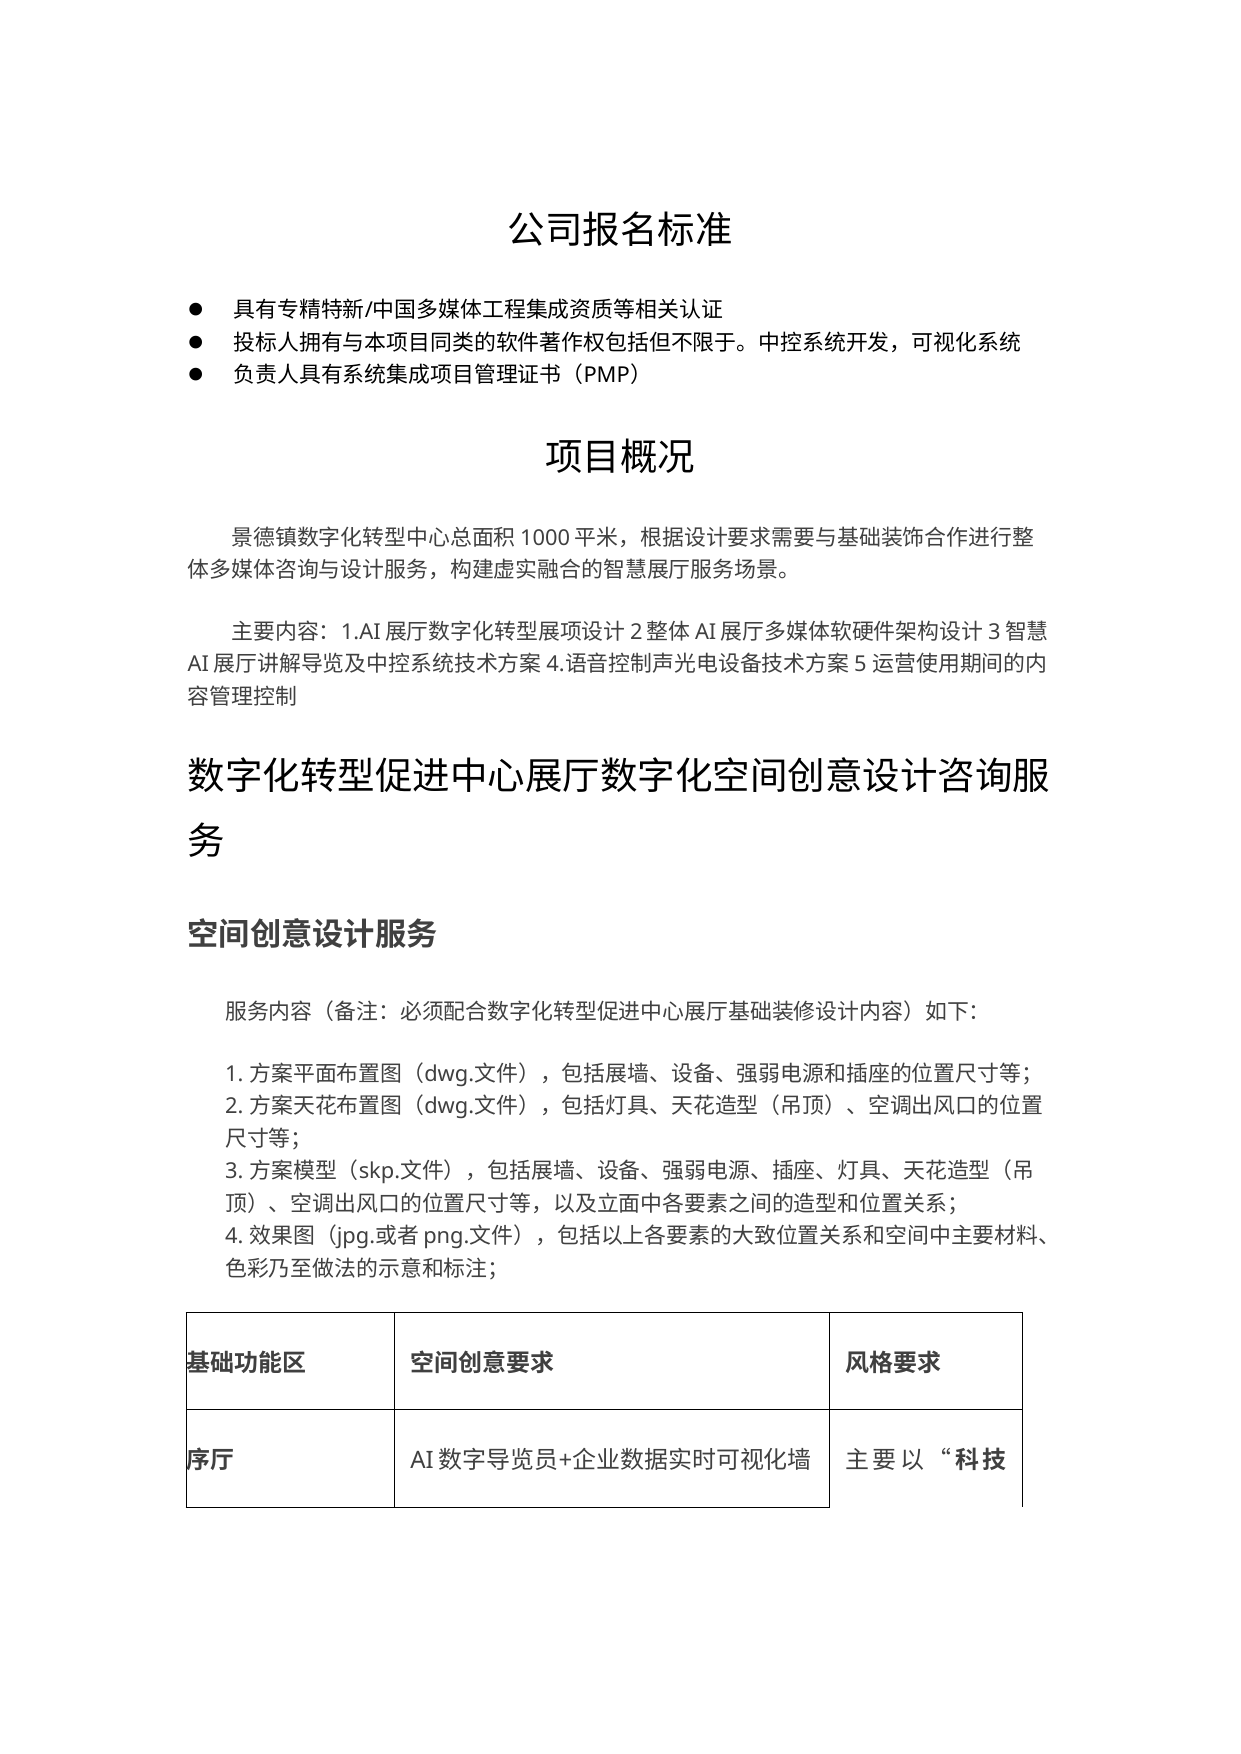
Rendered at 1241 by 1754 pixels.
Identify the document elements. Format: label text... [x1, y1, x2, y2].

list 投标人拥有与本项目同类的软件著作权包括但不限于。中控系统开发，可视化系统 [187, 324, 1053, 357]
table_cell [830, 1410, 1022, 1507]
list 景德镇数字化转型中心总面积1000平米，根据设计要求需要与基础装饰合作进行整体多媒体咨询与设计服务，构建虚实融合的智慧展厅服务场景。 [187, 519, 1053, 584]
list 效果图（jpg.或者png.文件），包括以上各要素的大致位置关系和空间中主要材料、色彩乃至做法的示意和标注； [225, 1218, 1053, 1283]
list 服务内容（备注：必须配合数字化转型促进中心展厅基础装修设计内容）如下： [225, 994, 1053, 1026]
table_header 风格要求 [830, 1313, 1022, 1409]
list 负责人具有系统集成项目管理证书（PMP） [187, 357, 1053, 389]
list 空间创意设计服务 [187, 899, 1053, 964]
text 公司报名标准 [187, 194, 1053, 259]
text 数字化转型促进中心展厅数字化空间创意设计咨询服务 [187, 740, 1053, 870]
list 主要内容：1.AI展厅数字化转型展项设计2整体AI展厅多媒体软硬件架构设计 3智慧AI展厅讲解导览及中控系统技术方案 4.语音控制声光电设备技术方案 5 运营使用期间的内容管理控制 [187, 614, 1053, 711]
list 方案平面布置图（dwg.文件），包括展墙、设备、强弱电源和插座的位置尺寸等； [225, 1055, 1053, 1088]
table_cell AI数字导览员+企业数据实时可视化墙 [395, 1410, 829, 1507]
text 项目概况 [187, 422, 1053, 487]
table_cell 序厅 [187, 1410, 394, 1507]
list 方案模型（skp.文件），包括展墙、设备、强弱电源、插座、灯具、天花造型（吊顶）、空调出风口的位置尺寸等，以及立面中各要素之间的造型和位置关系； [225, 1153, 1053, 1218]
table_header 空间创意要求 [395, 1313, 829, 1409]
list 具有专精特新/中国多媒体工程集成资质等相关认证 [187, 292, 1053, 324]
table_header 基础功能区 [187, 1313, 394, 1409]
list 方案天花布置图（dwg.文件），包括灯具、天花造型（吊顶）、空调出风口的位置尺寸等； [225, 1088, 1053, 1153]
